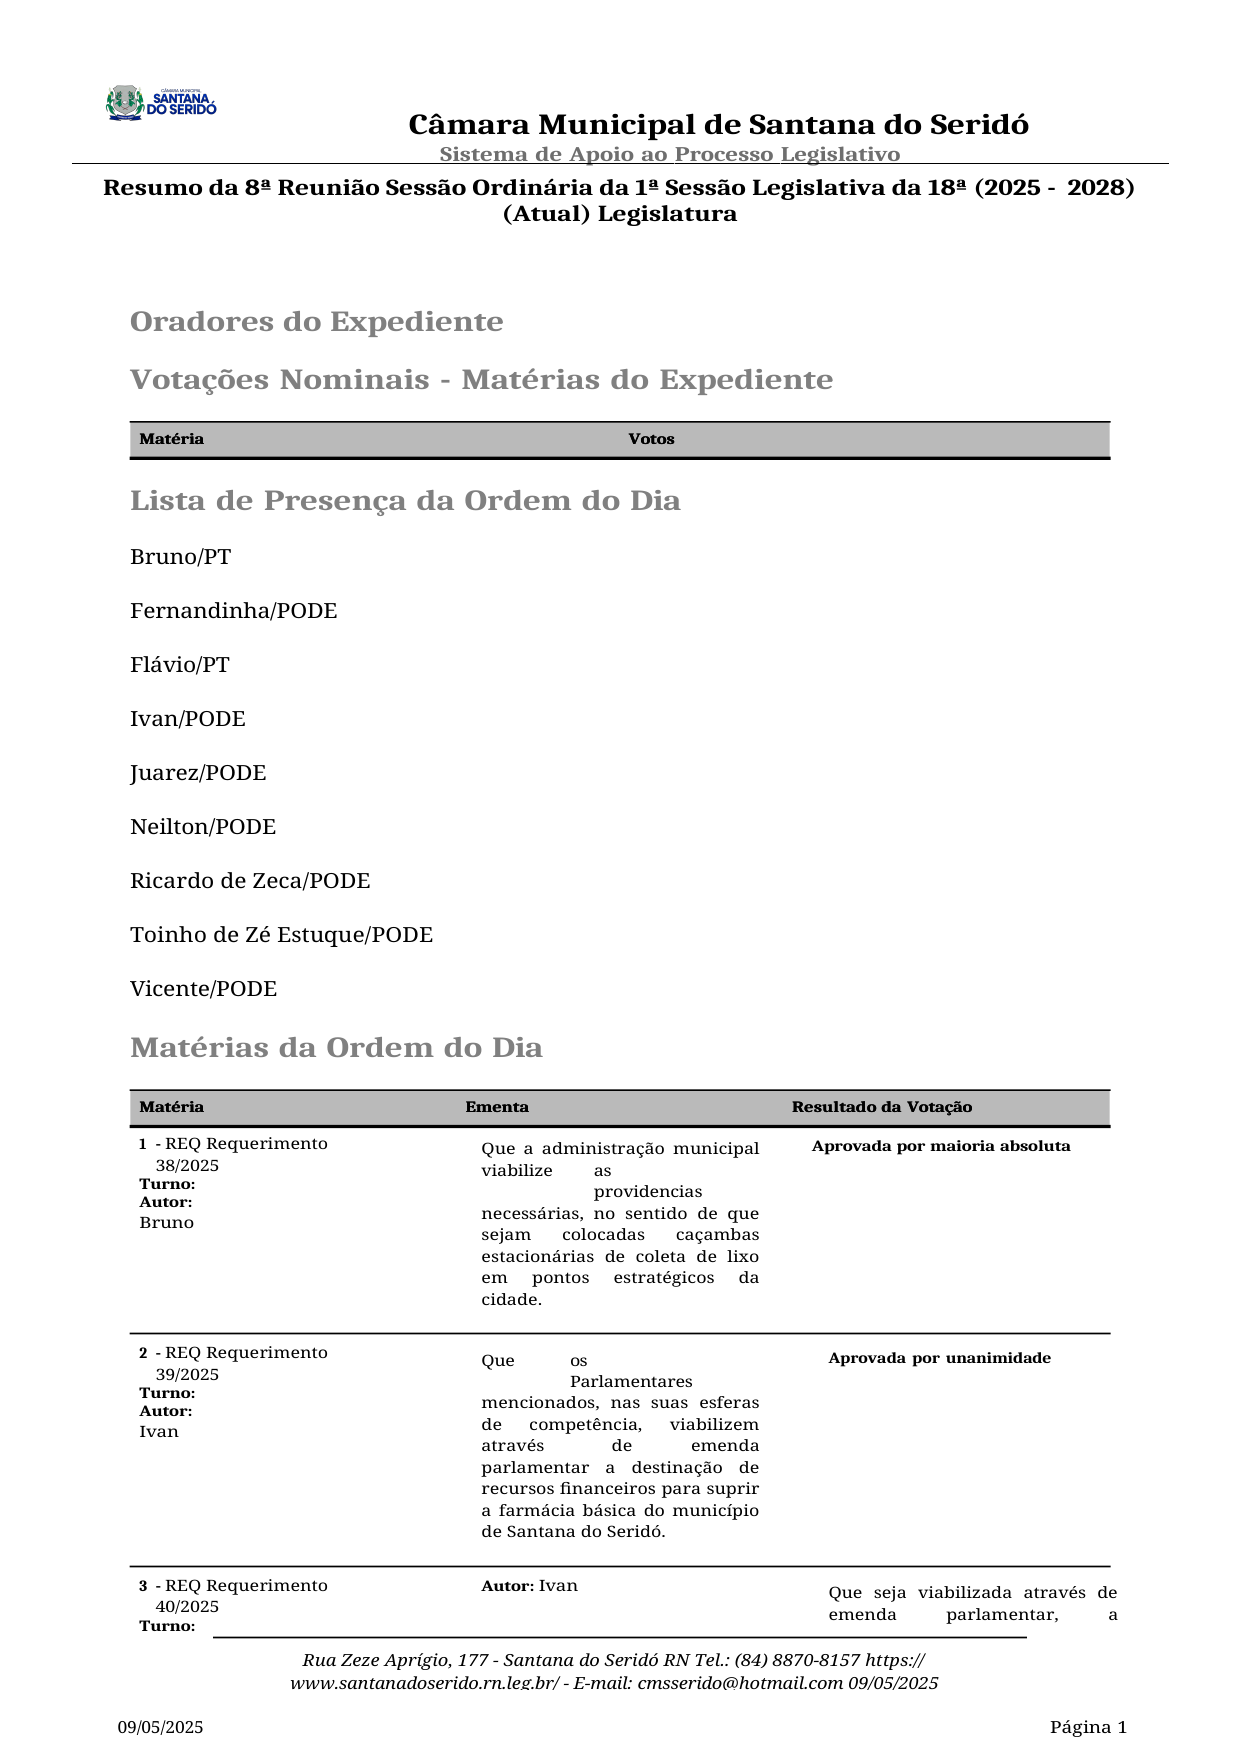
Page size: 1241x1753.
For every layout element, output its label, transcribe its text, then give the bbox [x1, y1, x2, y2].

list - REQ Requerimento 38/2025 [139, 1133, 394, 1176]
text Ricardo de Zeca/PODE Toinho de Zé Estuque/PODE Vicente/PODE [130, 867, 436, 1003]
text Votações Nominais - Matérias do Expediente [130, 363, 1122, 396]
text Turno: Autor: Bruno [139, 1176, 249, 1233]
text Que a administração municipal viabilize as providencias necessárias, no sentido de que sejam colocadas caçambas estacionárias de coleta de lixo em pontos estratégicos da cidade. [481, 1138, 759, 1309]
text Turno: Autor: Ivan [139, 1384, 235, 1442]
text Turno: Autor: Ivan [481, 1575, 604, 1596]
text Matérias da Ordem do Dia [130, 1032, 1122, 1065]
subtitle Aprovada por unanimidade [828, 1349, 1122, 1367]
list - REQ Requerimento 39/2025 [139, 1342, 394, 1384]
text Turno: Autor: Ivan [139, 1617, 235, 1635]
text Lista de Presença da Ordem do Dia [130, 442, 1122, 517]
picture [102, 84, 221, 123]
text Oradores do Expediente [130, 305, 1122, 338]
text Que os Parlamentares mencionados, nas suas esferas de competência, viabilizem através de emenda parlamentar a destinação de recursos financeiros para suprir a farmácia básica do município de Santana do Seridó. [481, 1349, 759, 1542]
subtitle Aprovada por maioria absoluta [812, 1138, 1122, 1156]
text Bruno/PT Fernandinha/PODE Flávio/PT Ivan/PODE Juarez/PODE Neilton/PODE [130, 542, 345, 840]
list - REQ Requerimento 40/2025 [139, 1575, 394, 1617]
